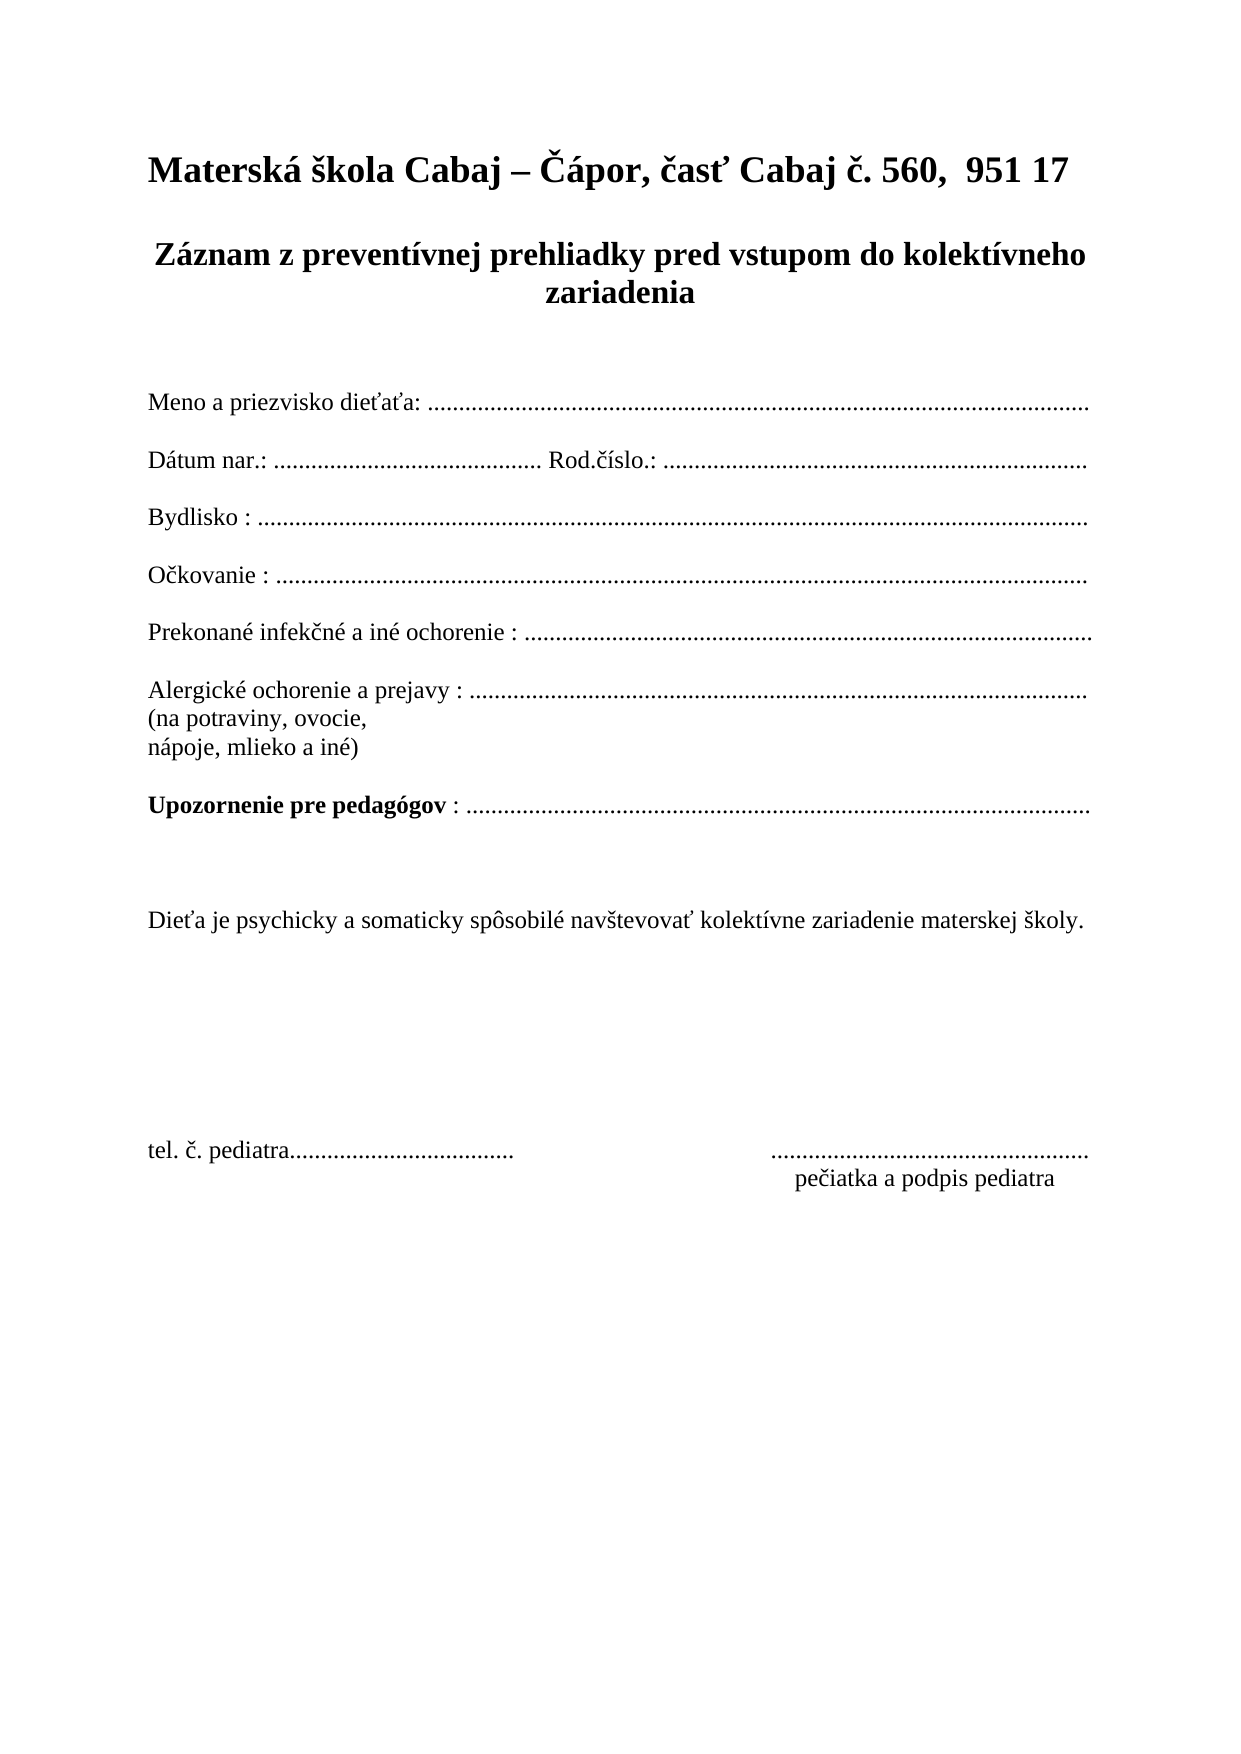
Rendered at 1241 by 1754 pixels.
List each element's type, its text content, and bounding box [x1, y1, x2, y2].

text Materská škola Cabaj – Čápor, časť Cabaj č. 560, 951 17 [148, 148, 1093, 191]
text Očkovanie : .................................................................................................................................. [148, 560, 1093, 588]
text (na potraviny, ovocie, [148, 703, 1093, 732]
text Upozornenie pre pedagógov : .................................................................................................... [148, 790, 1093, 818]
text pečiatka a podpis pediatra [148, 1163, 1093, 1192]
text Alergické ochorenie a prejavy : ................................................................................................... [148, 675, 1093, 703]
text Dieťa je psychicky a somaticky spôsobilé navštevovať kolektívne zariadenie materskej školy. [148, 905, 1093, 933]
text Meno a priezvisko dieťaťa: .......................................................................................................... [148, 387, 1093, 416]
text Záznam z preventívnej prehliadky pred vstupom do kolektívneho zariadenia [148, 234, 1093, 311]
text Prekonané infekčné a iné ochorenie : ........................................................................................... [148, 617, 1093, 646]
text tel. č. pediatra.................................... ................................................... [148, 1135, 1093, 1163]
text nápoje, mlieko a iné) [148, 732, 1093, 761]
text Dátum nar.: ........................................... Rod.číslo.: .................................................................... [148, 445, 1093, 473]
text Bydlisko : ..................................................................................................................................... [148, 502, 1093, 531]
